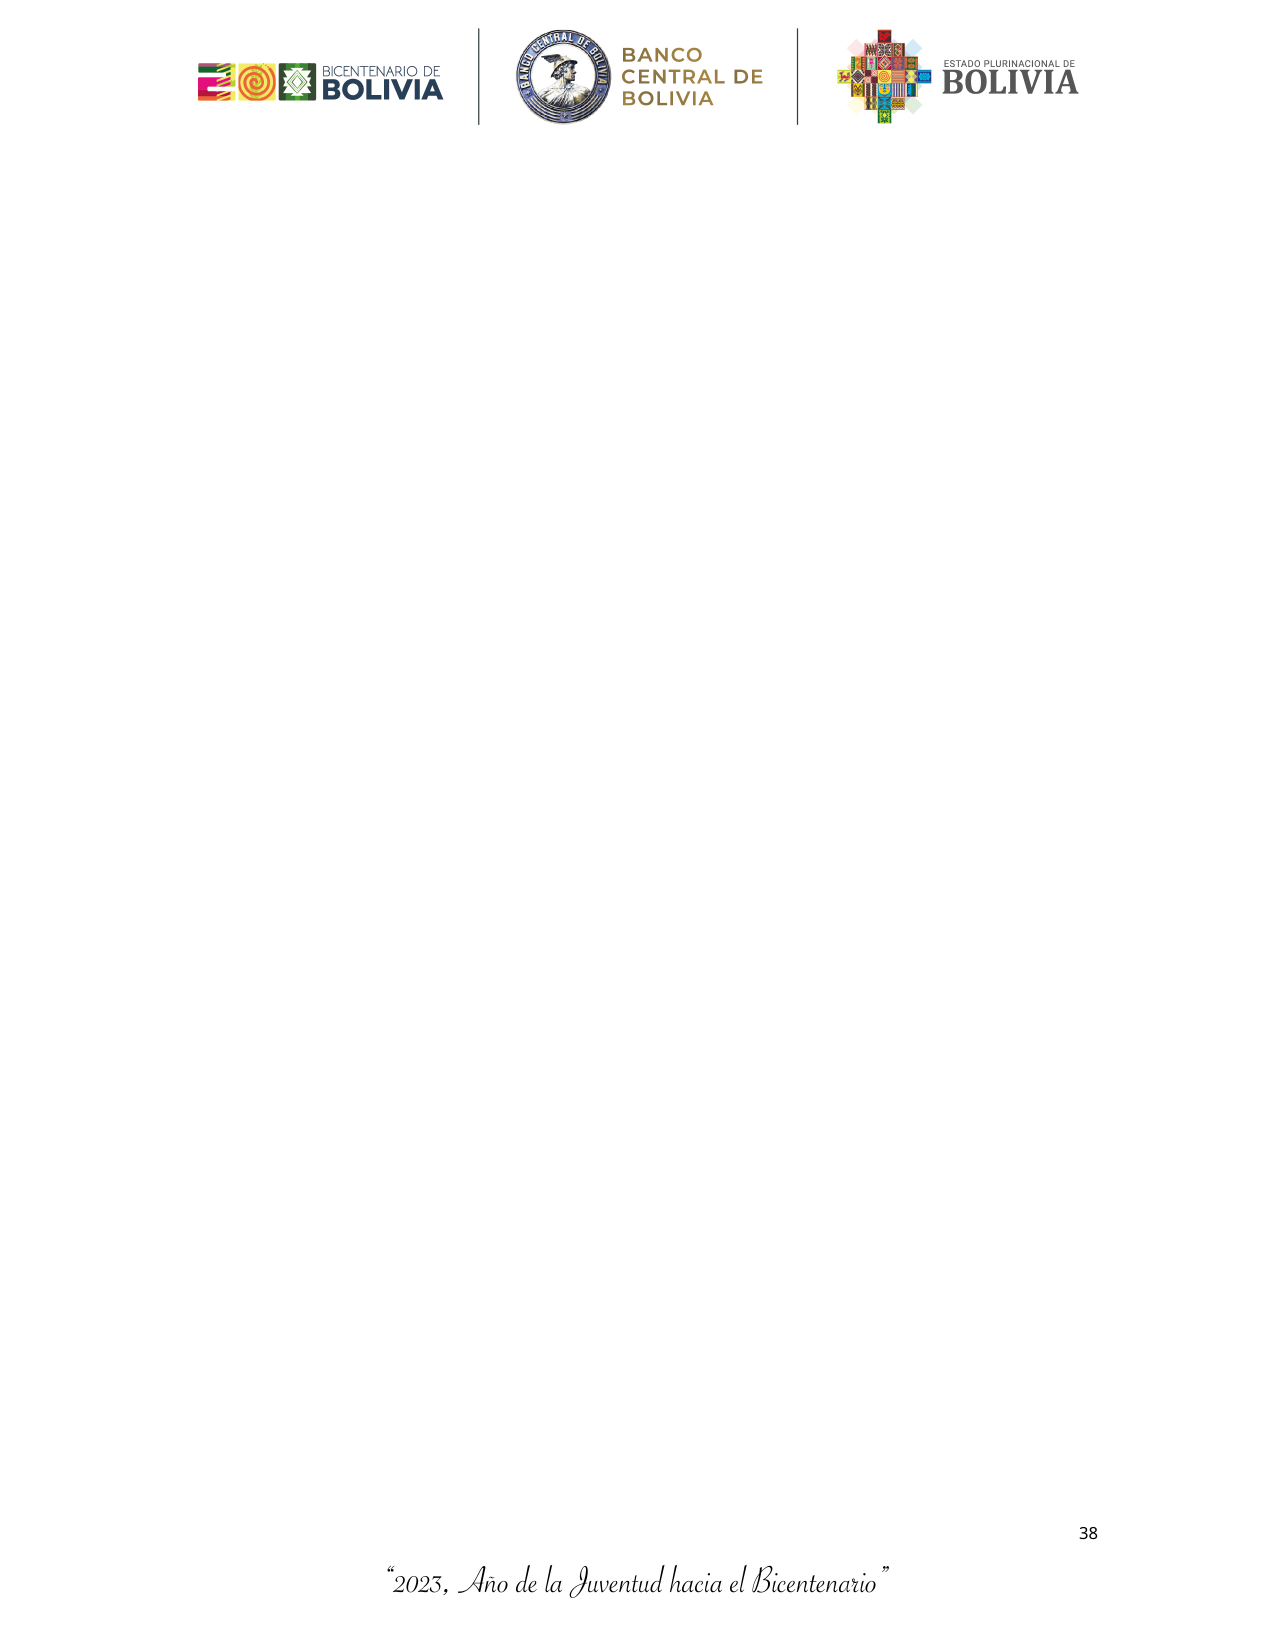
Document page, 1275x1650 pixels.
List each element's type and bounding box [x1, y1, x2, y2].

picture [0, 0, 1275, 128]
picture [0, 1553, 1272, 1614]
